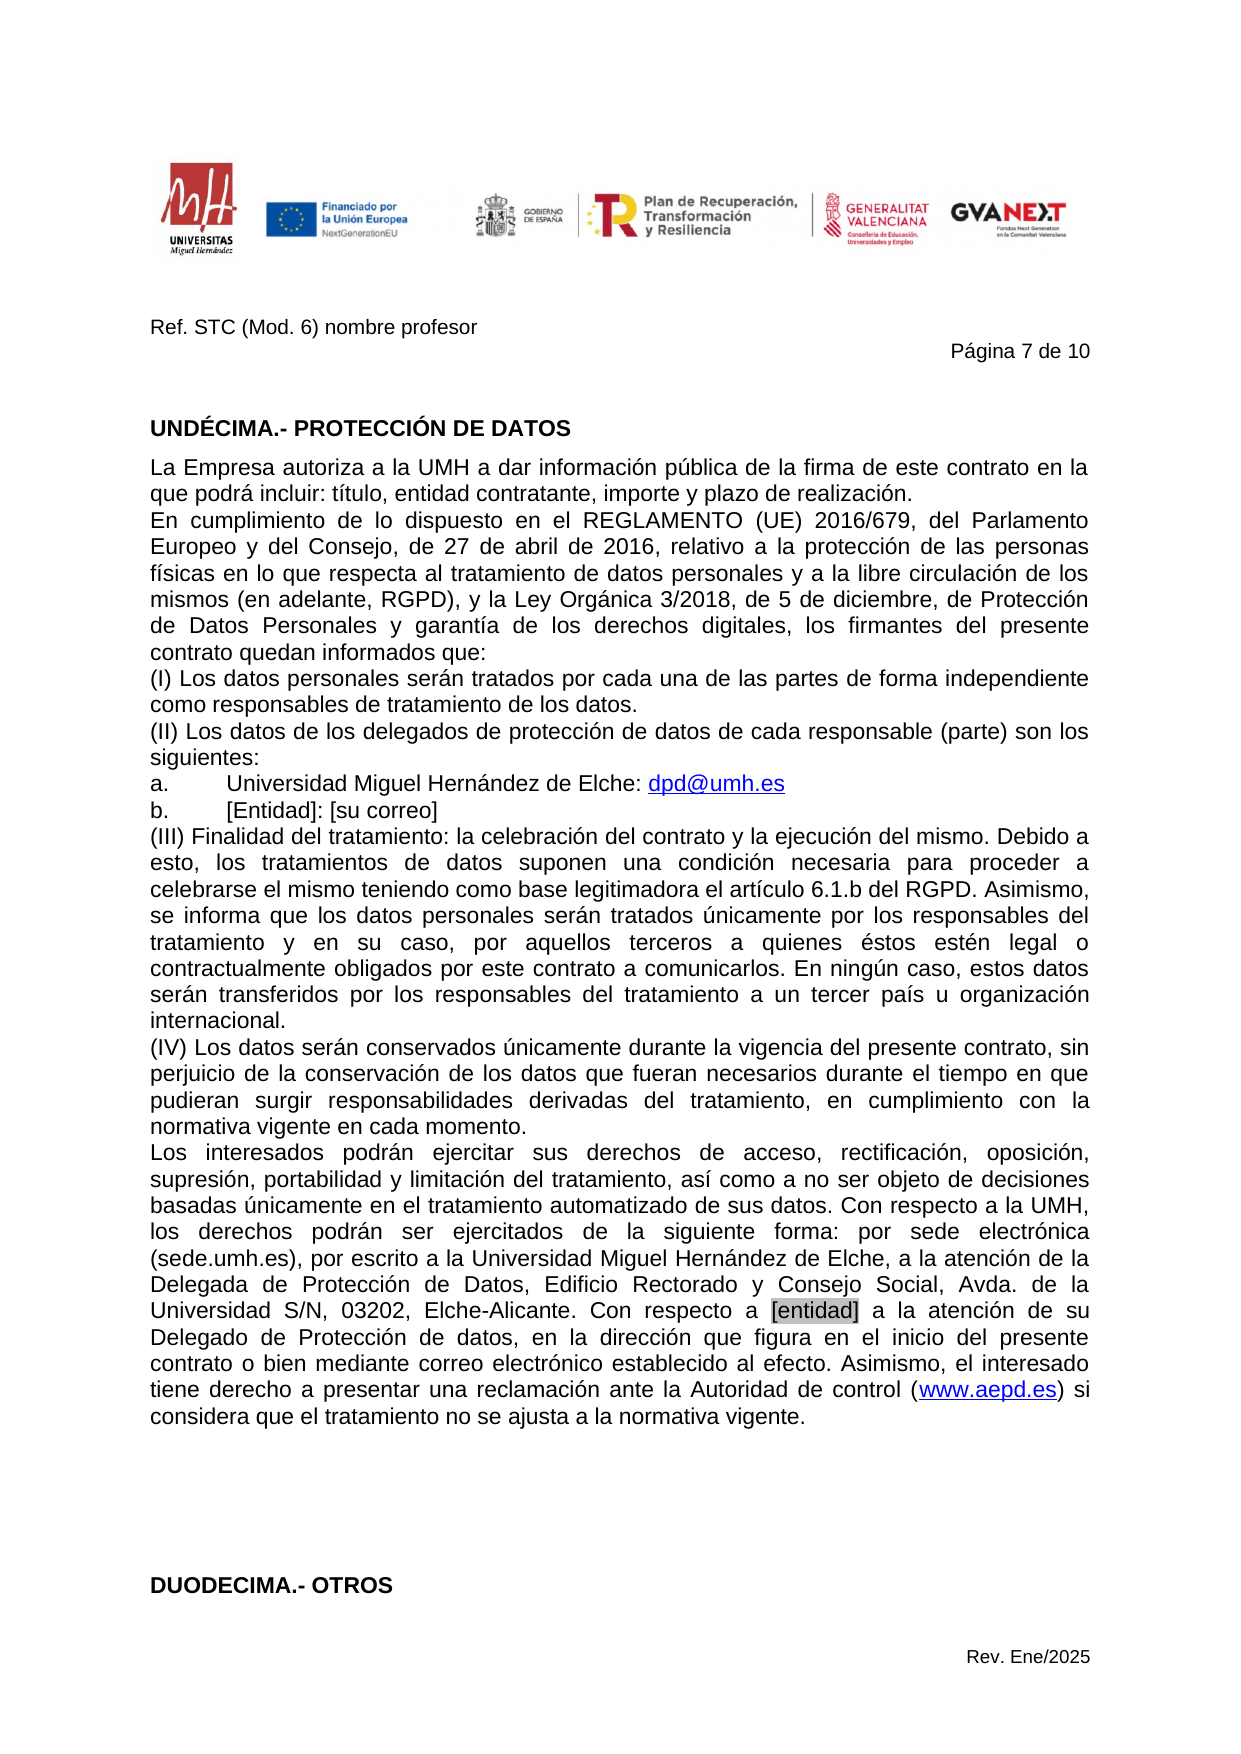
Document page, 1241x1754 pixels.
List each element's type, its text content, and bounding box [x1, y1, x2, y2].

text (I) Los datos personales serán tratados por cada una de las partes de forma independiente como responsables de tratamiento de los datos. [150, 665, 1090, 718]
text DUODECIMA.- OTROS [150, 1572, 1090, 1598]
text (IV) Los datos serán conservados únicamente durante la vigencia del presente contrato, sin perjuicio de la conservación de los datos que fueran necesarios durante el tiempo en que pudieran surgir responsabilidades derivadas del tratamiento, en cumplimiento con la normativa vigente en cada momento. [150, 1034, 1090, 1139]
text La Empresa autoriza a la UMH a dar información pública de la firma de este contrato en la que podrá incluir: título, entidad contratante, importe y plazo de realización. [150, 454, 1090, 507]
text b. [Entidad]: [su correo] [150, 797, 1090, 823]
text (II) Los datos de los delegados de protección de datos de cada responsable (parte) son los siguientes: [150, 718, 1090, 770]
text En cumplimiento de lo dispuesto en el REGLAMENTO (UE) 2016/679, del Parlamento Europeo y del Consejo, de 27 de abril de 2016, relativo a la protección de las personas físicas en lo que respecta al tratamiento de datos personales y a la libre circulación de los mismos (en adelante, RGPD), y la Ley Orgánica 3/2018, de 5 de diciembre, de Protección de Datos Personales y garantía de los derechos digitales, los firmantes del presente contrato quedan informados que: [150, 507, 1090, 665]
picture [150, 150, 1091, 267]
text UNDÉCIMA.- PROTECCIÓN DE DATOS [150, 415, 1090, 442]
text (III) Finalidad del tratamiento: la celebración del contrato y la ejecución del mismo. Debido a esto, los tratamientos de datos suponen una condición necesaria para proceder a celebrarse el mismo teniendo como base legitimadora el artículo 6.1.b del RGPD. Asimismo, se informa que los datos personales serán tratados únicamente por los responsables del tratamiento y en su caso, por aquellos terceros a quienes éstos estén legal o contractualmente obligados por este contrato a comunicarlos. En ningún caso, estos datos serán transferidos por los responsables del tratamiento a un tercer país u organización internacional. [150, 823, 1090, 1034]
text a. Universidad Miguel Hernández de Elche: dpd@umh.es [150, 770, 1090, 797]
text Los interesados podrán ejercitar sus derechos de acceso, rectificación, oposición, supresión, portabilidad y limitación del tratamiento, así como a no ser objeto de decisiones basadas únicamente en el tratamiento automatizado de sus datos. Con respecto a la UMH, los derechos podrán ser ejercitados de la siguiente forma: por sede electrónica (sede.umh.es), por escrito a la Universidad Miguel Hernández de Elche, a la atención de la Delegada de Protección de Datos, Edificio Rectorado y Consejo Social, Avda. de la Universidad S/N, 03202, Elche-Alicante. Con respecto a [entidad] a la atención de su Delegado de Protección de datos, en la dirección que figura en el inicio del presente contrato o bien mediante correo electrónico establecido al efecto. Asimismo, el interesado tiene derecho a presentar una reclamación ante la Autoridad de control (www.aepd.es) si considera que el tratamiento no se ajusta a la normativa vigente. [150, 1139, 1090, 1429]
